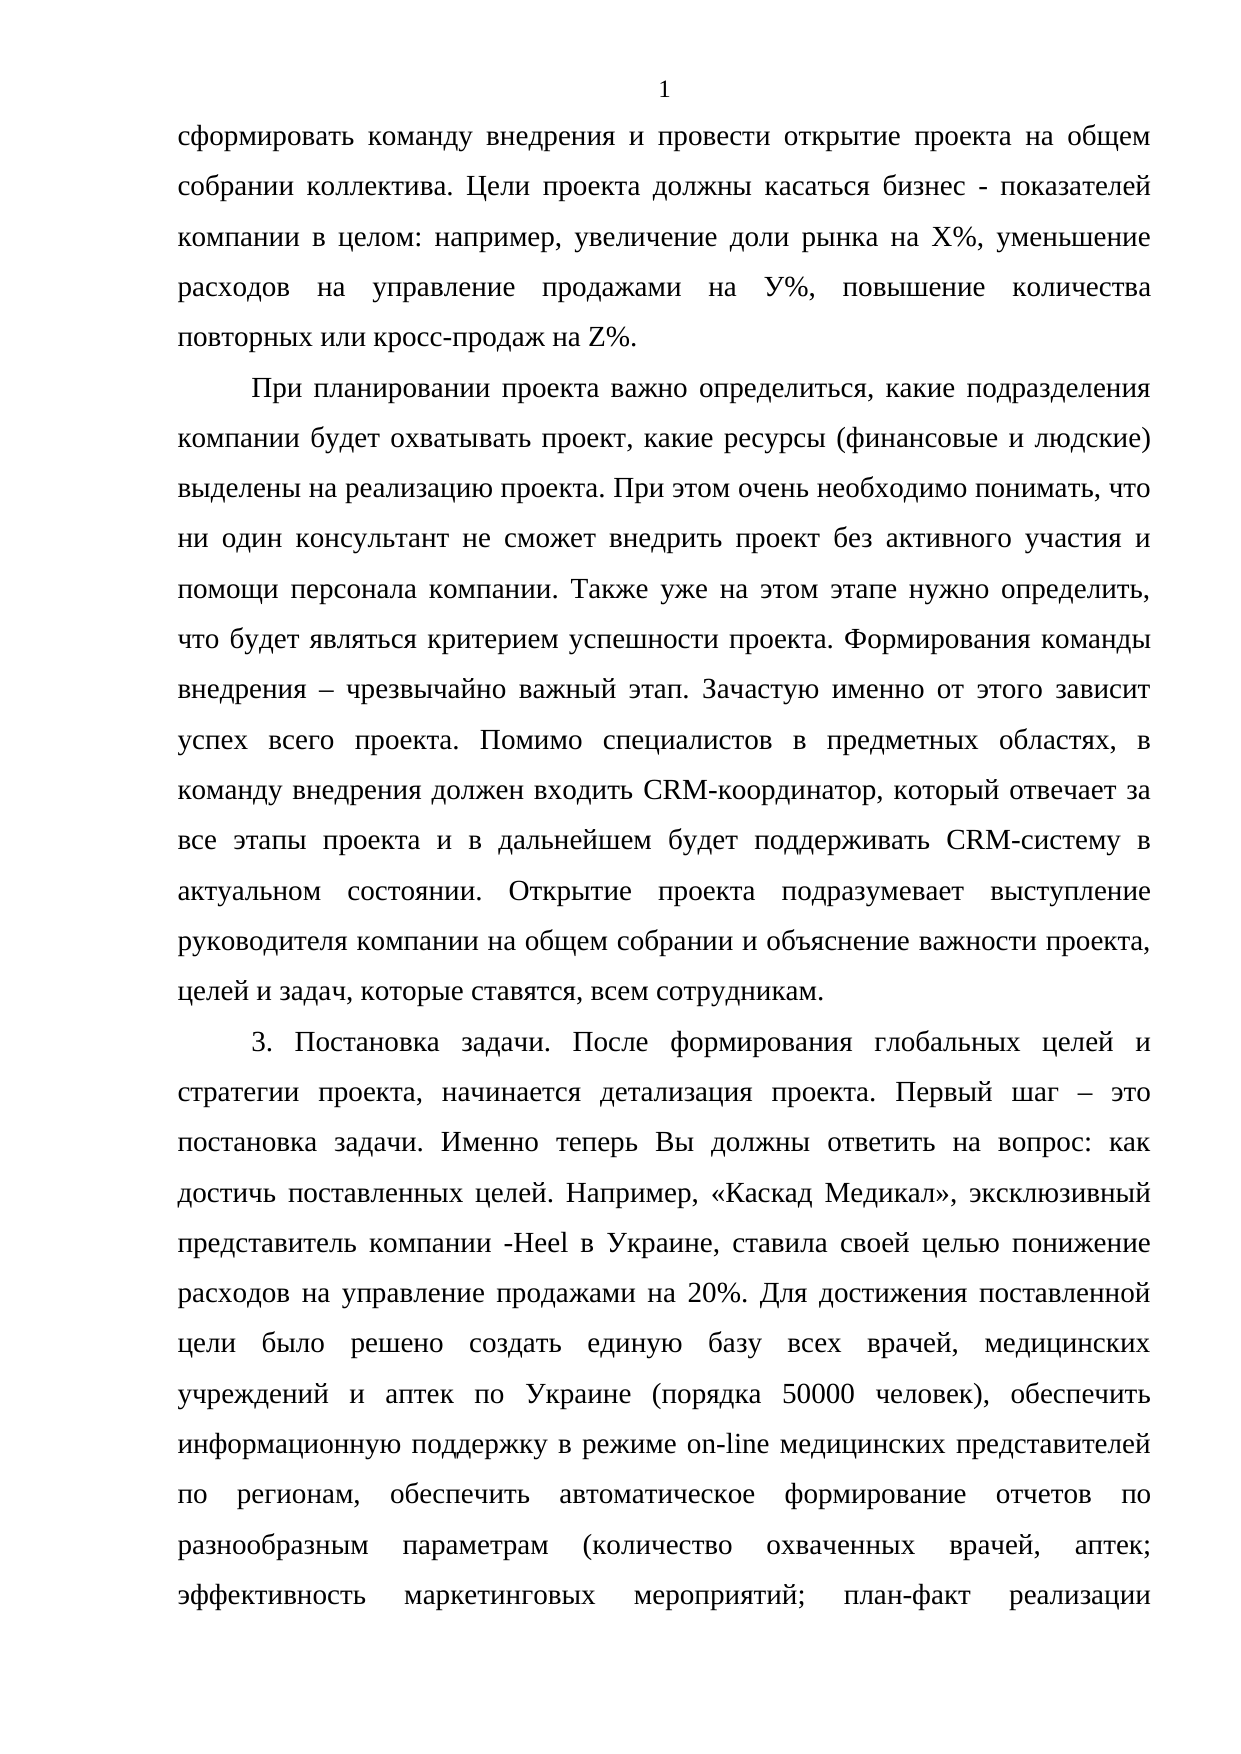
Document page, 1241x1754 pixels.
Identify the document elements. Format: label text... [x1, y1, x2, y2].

text При планировании проекта важно определиться, какие подразделения компании будет охватывать проект, какие ресурсы (финансовые и людские) выделены на реализацию проекта. При этом очень необходимо понимать, что ни один консультант не сможет внедрить проект без активного участия и помощи персонала компании. Также уже на этом этапе нужно определить, что будет являться критерием успешности проекта. Формирования команды внедрения – чрезвычайно важный этап. Зачастую именно от этого зависит успех всего проекта. Помимо специалистов в предметных областях, в команду внедрения должен входить CRM-координатор, который отвечает за все этапы проекта и в дальнейшем будет поддерживать CRM-систему в актуальном состоянии. Открытие проекта подразумевает выступление руководителя компании на общем собрании и объяснение важности проекта, целей и задач, которые ставятся, всем сотрудникам. [177, 370, 1152, 1007]
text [177, 1024, 1152, 1611]
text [177, 118, 1152, 353]
